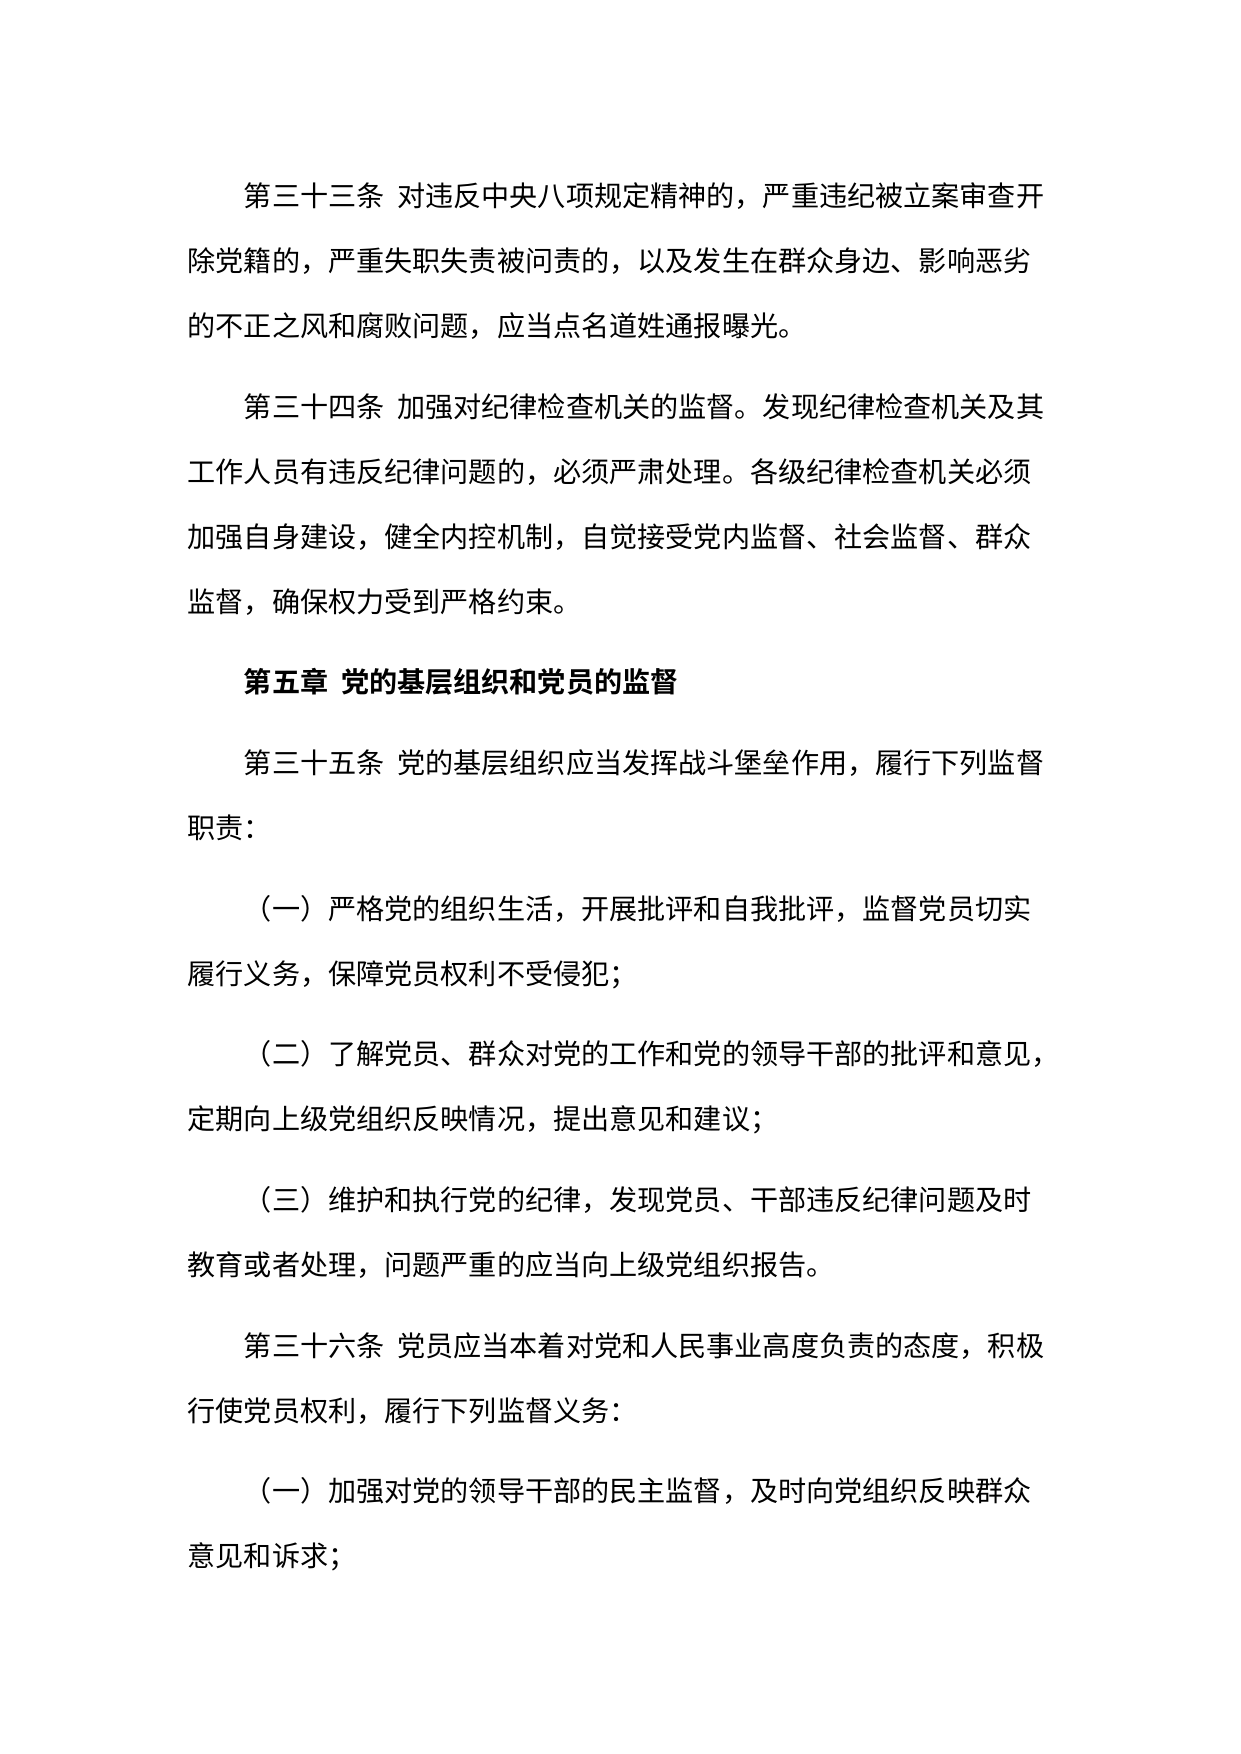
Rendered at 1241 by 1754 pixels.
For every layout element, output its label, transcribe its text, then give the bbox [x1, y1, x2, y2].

text （一）加强对党的领导干部的民主监督，及时向党组织反映群众意见和诉求； [187, 1457, 1053, 1587]
text 第五章 党的基层组织和党员的监督 [187, 648, 1053, 713]
text 第三十五条 党的基层组织应当发挥战斗堡垒作用，履行下列监督职责： [187, 729, 1053, 859]
text 第三十三条 对违反中央八项规定精神的，严重违纪被立案审查开除党籍的，严重失职失责被问责的，以及发生在群众身边、影响恶劣的不正之风和腐败问题，应当点名道姓通报曝光。 [187, 162, 1053, 357]
text （三）维护和执行党的纪律，发现党员、干部违反纪律问题及时教育或者处理，问题严重的应当向上级党组织报告。 [187, 1166, 1053, 1296]
text 第三十六条 党员应当本着对党和人民事业高度负责的态度，积极行使党员权利，履行下列监督义务： [187, 1311, 1053, 1441]
text （二）了解党员、群众对党的工作和党的领导干部的批评和意见，定期向上级党组织反映情况，提出意见和建议； [187, 1020, 1053, 1150]
text 第三十四条 加强对纪律检查机关的监督。发现纪律检查机关及其工作人员有违反纪律问题的，必须严肃处理。各级纪律检查机关必须加强自身建设，健全内控机制，自觉接受党内监督、社会监督、群众监督，确保权力受到严格约束。 [187, 373, 1053, 633]
text （一）严格党的组织生活，开展批评和自我批评，监督党员切实履行义务，保障党员权利不受侵犯； [187, 874, 1053, 1004]
